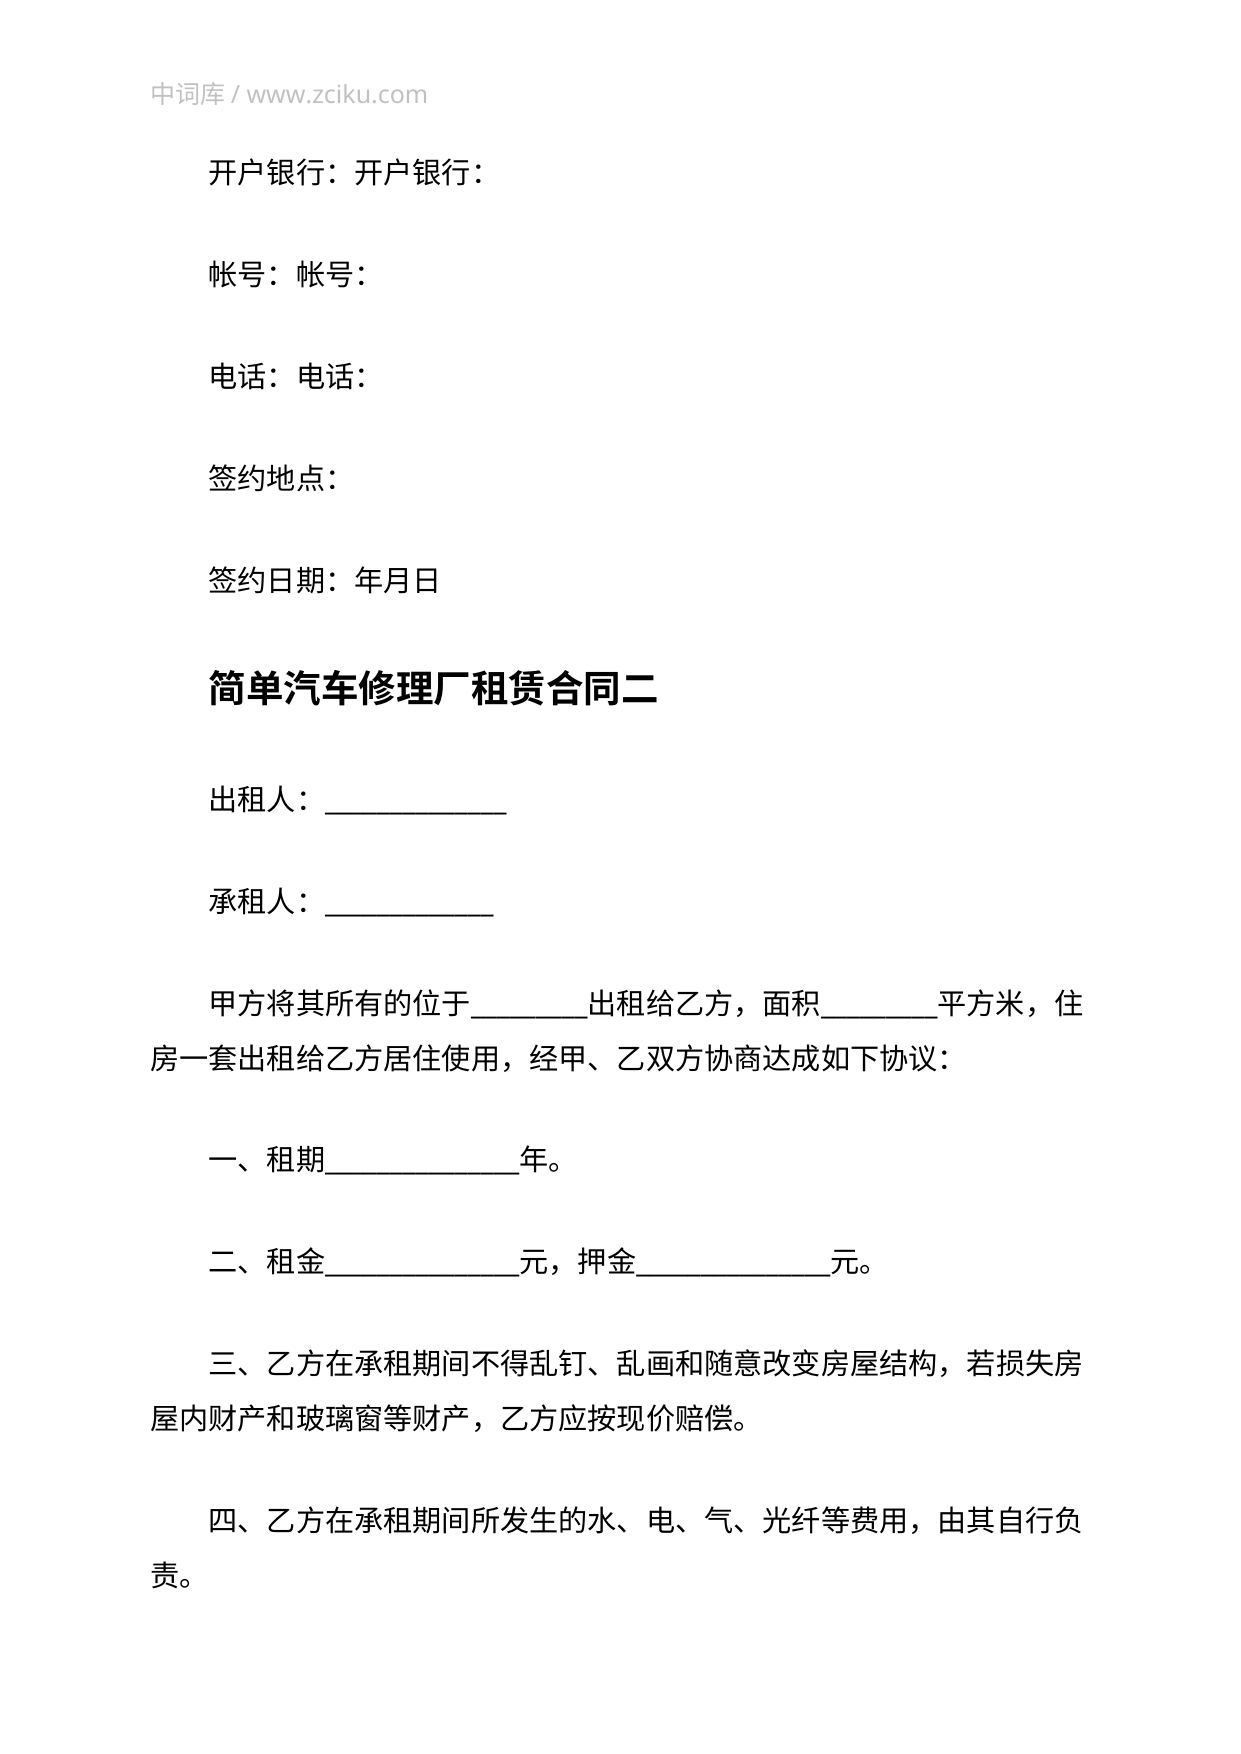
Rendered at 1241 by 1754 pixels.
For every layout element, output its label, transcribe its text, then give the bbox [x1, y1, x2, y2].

text 甲方将其所有的位于_________出租给乙方，面积_________平方米，住房一套出租给乙方居住使用，经甲、乙双方协商达成如下协议： [150, 980, 1090, 1077]
text 出租人：______________ [150, 776, 1090, 819]
text 一、租期_______________年。 [150, 1137, 1090, 1179]
text 承租人：_____________ [150, 878, 1090, 921]
text 四、乙方在承租期间所发生的水、电、气、光纤等费用，由其自行负责。 [150, 1498, 1090, 1595]
text 电话：电话： [150, 353, 1090, 396]
text 帐号：帐号： [150, 252, 1090, 294]
text 二、租金_______________元，押金_______________元。 [150, 1239, 1090, 1281]
text 简单汽车修理厂租赁合同二 [150, 659, 1090, 713]
text 签约地点： [150, 455, 1090, 498]
text 签约日期：年月日 [150, 557, 1090, 599]
text 三、乙方在承租期间不得乱钉、乱画和随意改变房屋结构，若损失房屋内财产和玻璃窗等财产，乙方应按现价赔偿。 [150, 1341, 1090, 1438]
text 开户银行：开户银行： [150, 150, 1090, 192]
